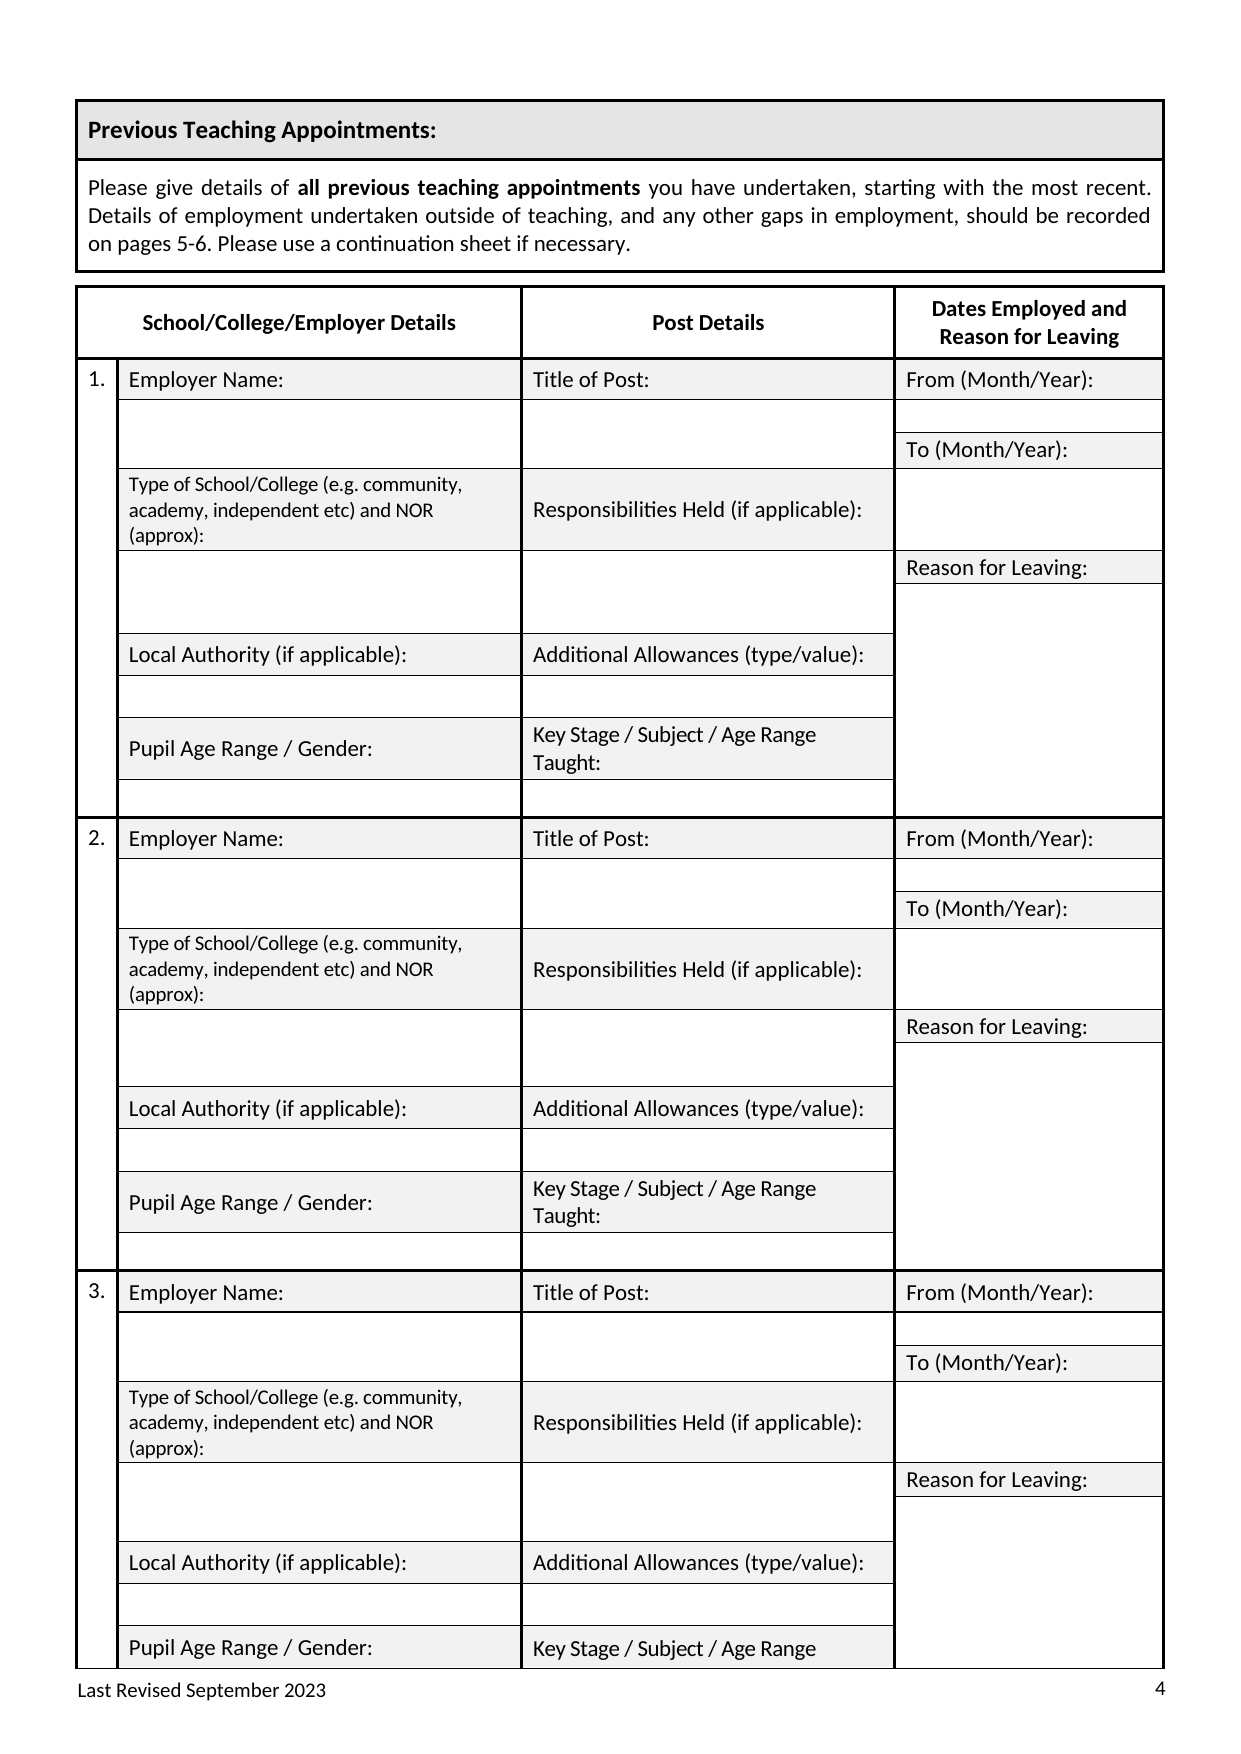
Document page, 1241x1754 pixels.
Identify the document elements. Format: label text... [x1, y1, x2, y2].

table_header Post Details [523, 288, 893, 357]
table_cell Pupil Age Range / Gender: [119, 1172, 520, 1232]
table_cell [896, 929, 1162, 1009]
table_cell [119, 780, 520, 816]
table_cell [119, 1584, 520, 1625]
table_cell [523, 780, 893, 816]
table_cell [896, 1497, 1162, 1667]
table_cell From (Month/Year): [896, 819, 1162, 858]
table_cell Responsibilities Held (if applicable): [523, 1382, 893, 1462]
table_cell 3. [78, 1272, 116, 1667]
table_cell Please give details of all previous teaching appointments you have undertaken, starting with the most recent. Details of employment undertaken outside of teaching, and any other gaps in employment, should be recorded on pages 5-6. Please use a continuation sheet if necessary. [78, 161, 1162, 270]
table_cell [119, 400, 520, 468]
table_cell [523, 551, 893, 633]
table_cell Local Authority (if applicable): [119, 1087, 520, 1128]
table_cell Title of Post: [523, 819, 893, 858]
table_cell Additional Allowances (type/value): [523, 1542, 893, 1583]
table_cell Responsibilities Held (if applicable): [523, 469, 893, 550]
table_cell [119, 1313, 520, 1381]
table_cell Title of Post: [523, 360, 893, 399]
table_cell [119, 1010, 520, 1086]
table_cell [896, 1043, 1162, 1269]
table_cell [896, 859, 1162, 891]
table_header Dates Employed and Reason for Leaving [896, 288, 1162, 357]
table_cell Type of School/College (e.g. community, academy, independent etc) and NOR (approx): [119, 1382, 520, 1462]
table_cell [523, 1313, 893, 1381]
table_cell From (Month/Year): [896, 360, 1162, 399]
table_cell [523, 1010, 893, 1086]
table_cell Additional Allowances (type/value): [523, 634, 893, 675]
table_cell [896, 400, 1162, 432]
table_cell [896, 469, 1162, 550]
table_cell [523, 676, 893, 717]
table_cell Reason for Leaving: [896, 1463, 1162, 1496]
table_cell Employer Name: [119, 1272, 520, 1311]
table_cell To (Month/Year): [896, 433, 1162, 468]
table_cell Key Stage / Subject / Age Range Taught: [523, 1172, 893, 1232]
table_cell [523, 859, 893, 927]
table_cell From (Month/Year): [896, 1272, 1162, 1311]
table_header Previous Teaching Appointments: [78, 102, 1162, 158]
table_cell Type of School/College (e.g. community, academy, independent etc) and NOR (approx): [119, 929, 520, 1009]
table_cell Additional Allowances (type/value): [523, 1087, 893, 1128]
table_cell [119, 1233, 520, 1269]
table_cell Type of School/College (e.g. community, academy, independent etc) and NOR (approx): [119, 469, 520, 550]
table_cell 2. [78, 819, 116, 1269]
table_cell Key Stage / Subject / Age Range Taught: [523, 718, 893, 778]
table_cell Employer Name: [119, 819, 520, 858]
table_cell [523, 1233, 893, 1269]
table_cell [523, 1584, 893, 1625]
table_cell [119, 676, 520, 717]
table_cell Pupil Age Range / Gender: [119, 1626, 520, 1667]
table_cell [523, 1129, 893, 1171]
table_cell [523, 400, 893, 468]
table_cell [896, 1313, 1162, 1344]
table_cell [523, 1463, 893, 1541]
table_cell [119, 859, 520, 927]
table_cell Title of Post: [523, 1272, 893, 1311]
table_cell Pupil Age Range / Gender: [119, 718, 520, 778]
table_cell Employer Name: [119, 360, 520, 399]
table_cell Reason for Leaving: [896, 551, 1162, 583]
table_cell 1. [78, 360, 116, 816]
table_cell [896, 584, 1162, 816]
table_header School/College/Employer Details [78, 288, 520, 357]
table_cell [119, 551, 520, 633]
table_cell Responsibilities Held (if applicable): [523, 929, 893, 1009]
table_cell Local Authority (if applicable): [119, 634, 520, 675]
table_cell [119, 1129, 520, 1171]
table_cell Local Authority (if applicable): [119, 1542, 520, 1583]
table_cell To (Month/Year): [896, 1346, 1162, 1381]
table_cell [896, 1382, 1162, 1462]
table_cell Key Stage / Subject / Age Range Taught: [523, 1626, 893, 1667]
table_cell Reason for Leaving: [896, 1010, 1162, 1042]
table_cell To (Month/Year): [896, 892, 1162, 927]
table_cell [119, 1463, 520, 1541]
